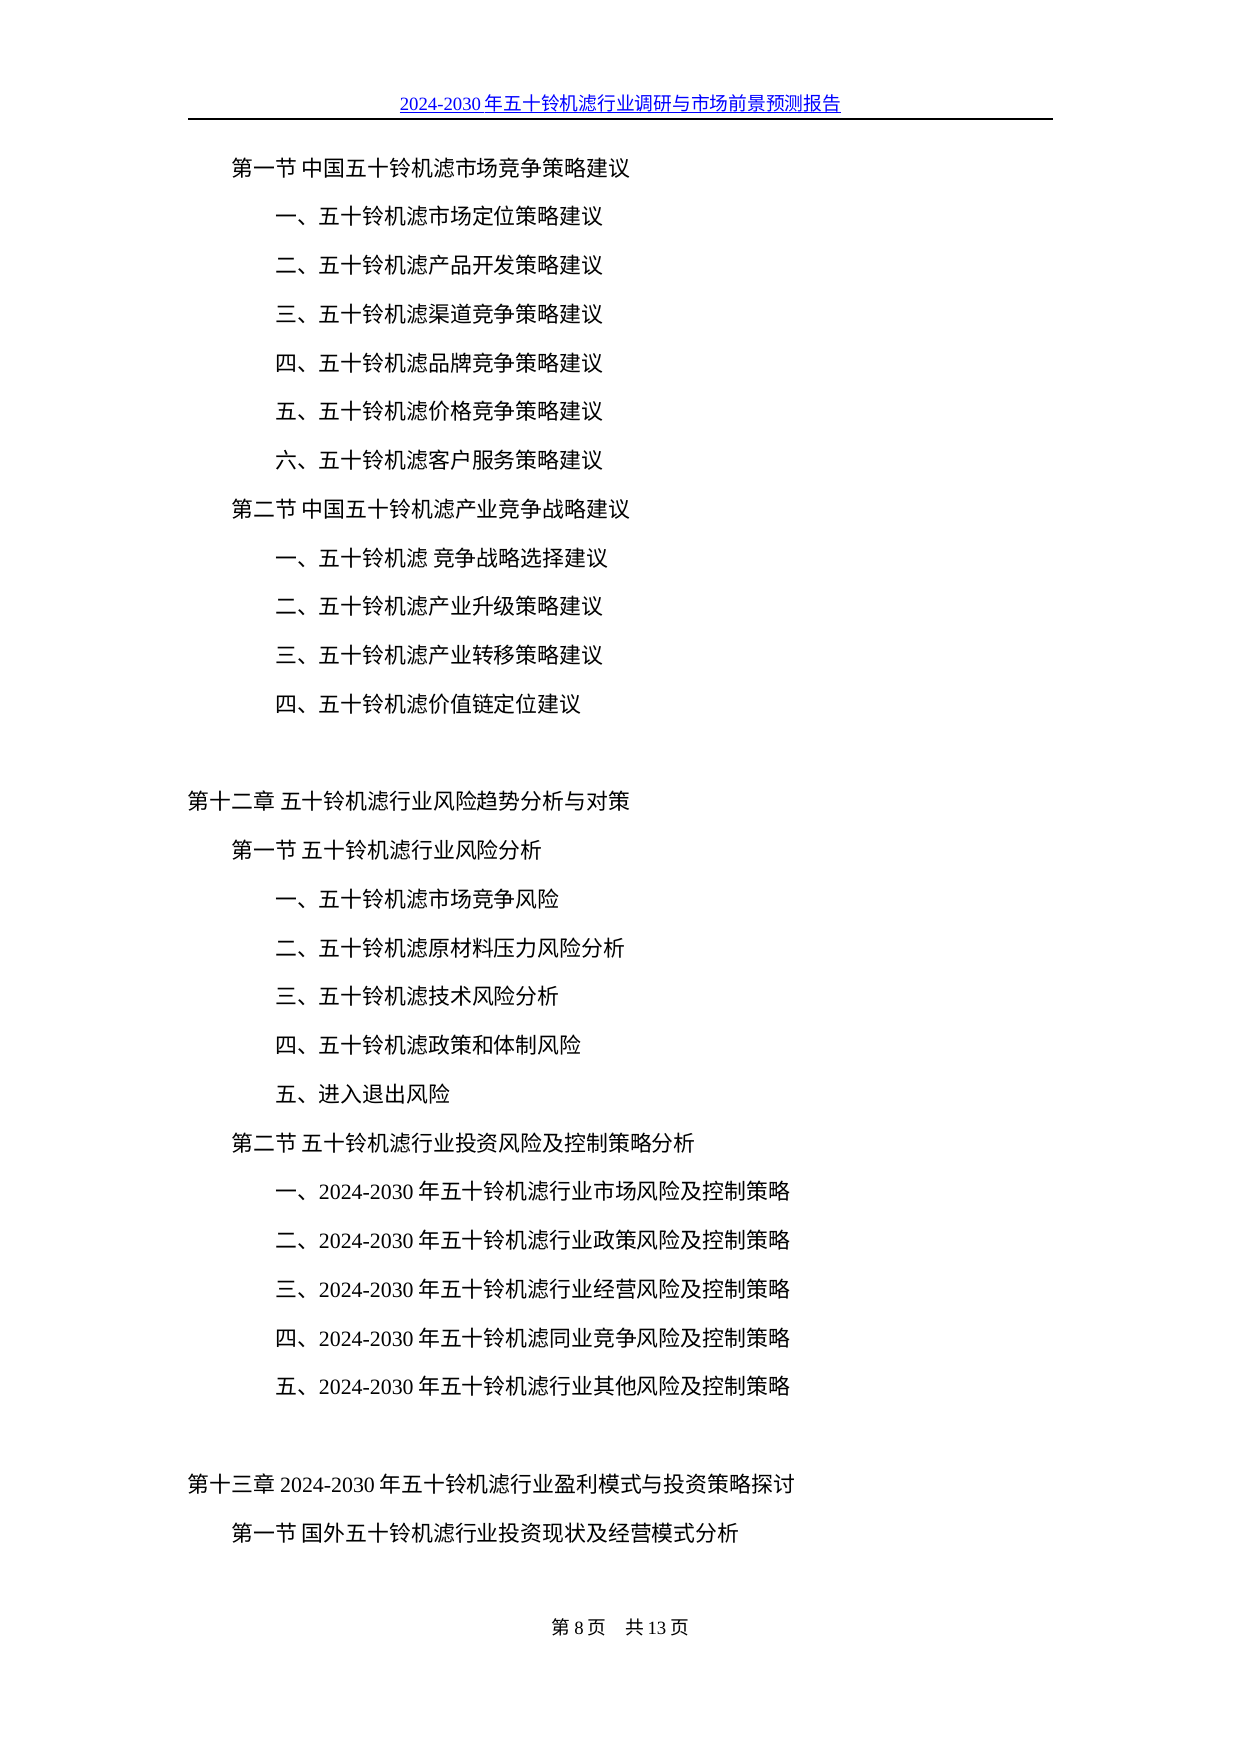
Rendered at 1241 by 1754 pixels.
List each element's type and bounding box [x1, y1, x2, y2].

text [187, 150, 1053, 1548]
